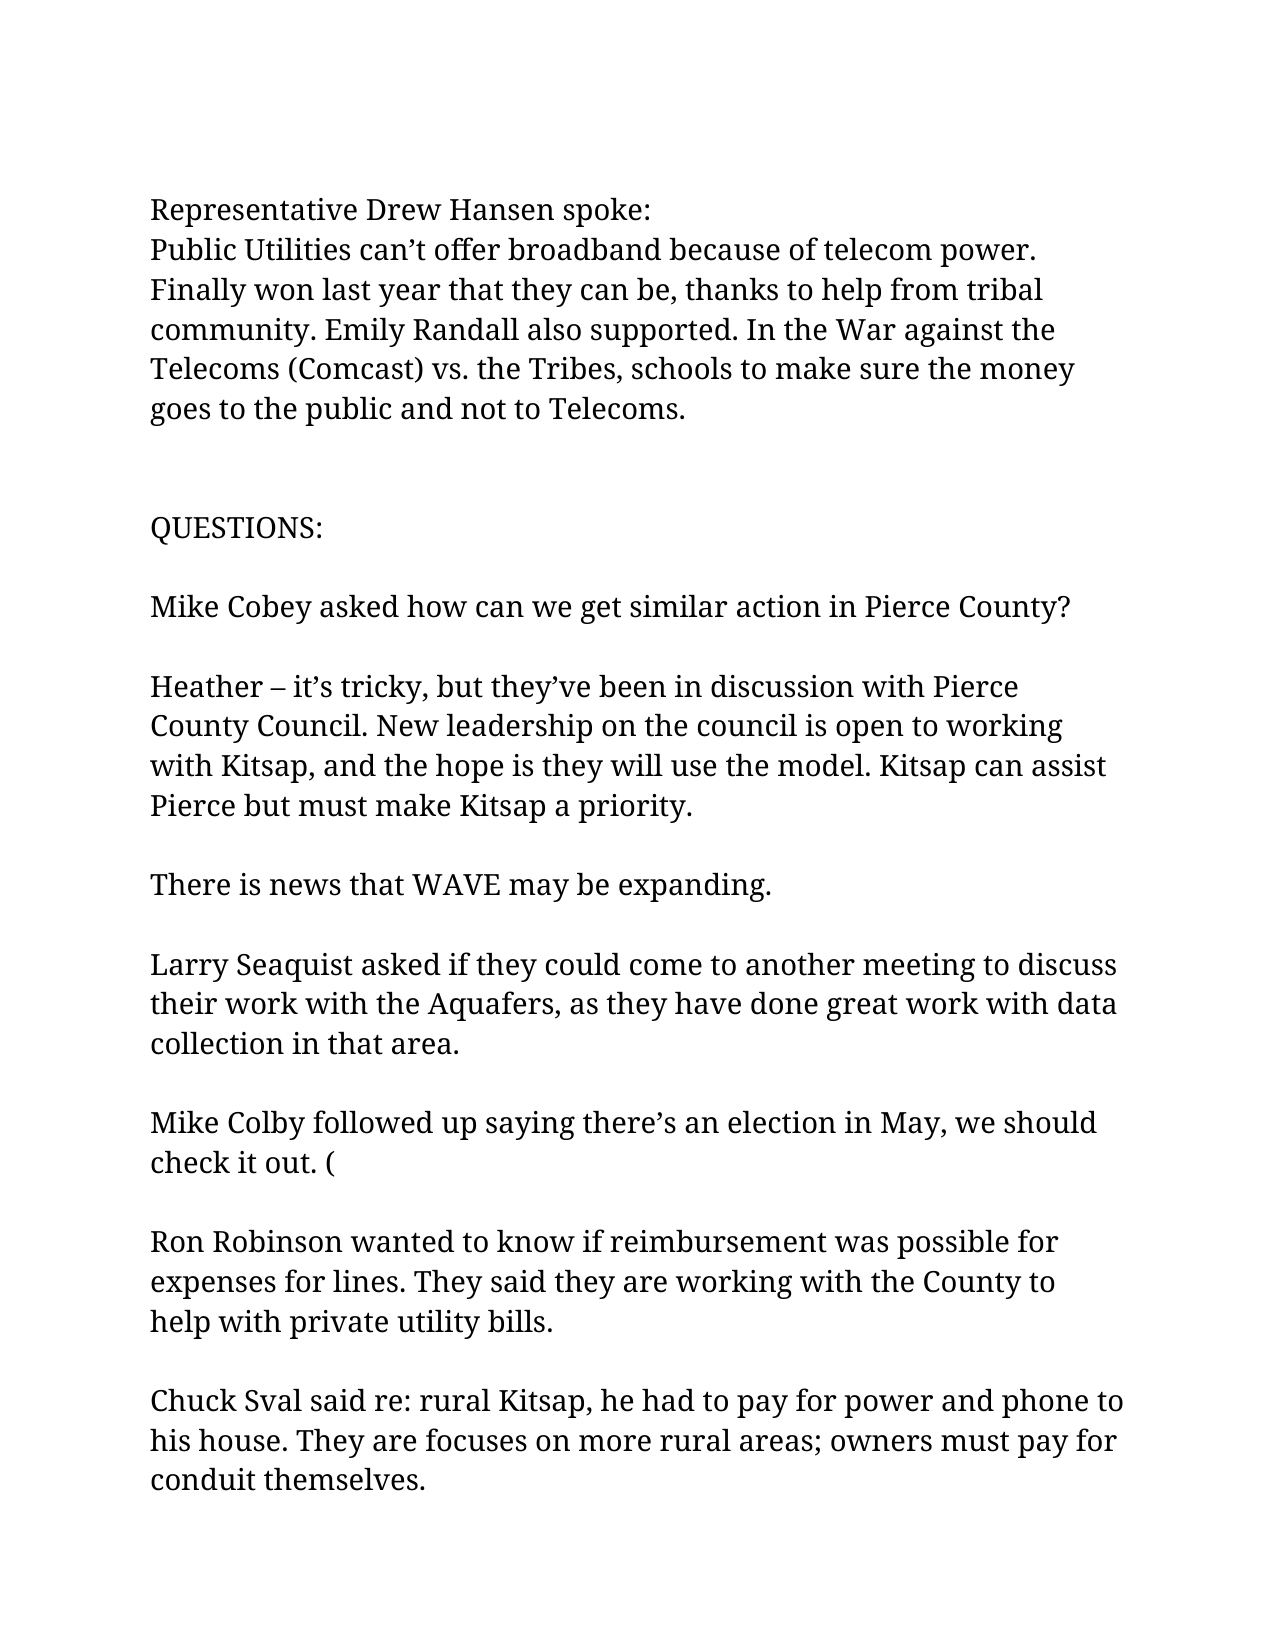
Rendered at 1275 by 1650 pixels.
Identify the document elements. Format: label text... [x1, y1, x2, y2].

text There is news that WAVE may be expanding. [150, 864, 1125, 904]
text Chuck Sval said re: rural Kitsap, he had to pay for power and phone to his house. They are focuses on more rural areas; owners must pay for conduit themselves. [150, 1380, 1125, 1499]
text Representative Drew Hansen spoke: [150, 190, 1125, 229]
text Heather – it’s tricky, but they’ve been in discussion with Pierce County Council. New leadership on the council is open to working with Kitsap, and the hope is they will use the model. Kitsap can assist Pierce but must make Kitsap a priority. [150, 666, 1125, 825]
text QUESTIONS: [150, 507, 1125, 547]
text Ron Robinson wanted to know if reimbursement was possible for expenses for lines. They said they are working with the County to help with private utility bills. [150, 1222, 1125, 1341]
text Mike Colby followed up saying there’s an election in May, we should check it out. ( [150, 1102, 1125, 1182]
text Public Utilities can’t offer broadband because of telecom power. Finally won last year that they can be, thanks to help from tribal community. Emily Randall also supported. In the War against the Telecoms (Comcast) vs. the Tribes, schools to make sure the money goes to the public and not to Telecoms. [150, 229, 1125, 428]
text Larry Seaquist asked if they could come to another meeting to discuss their work with the Aquafers, as they have done great work with data collection in that area. [150, 944, 1125, 1063]
text Mike Cobey asked how can we get similar action in Pierce County? [150, 587, 1125, 626]
